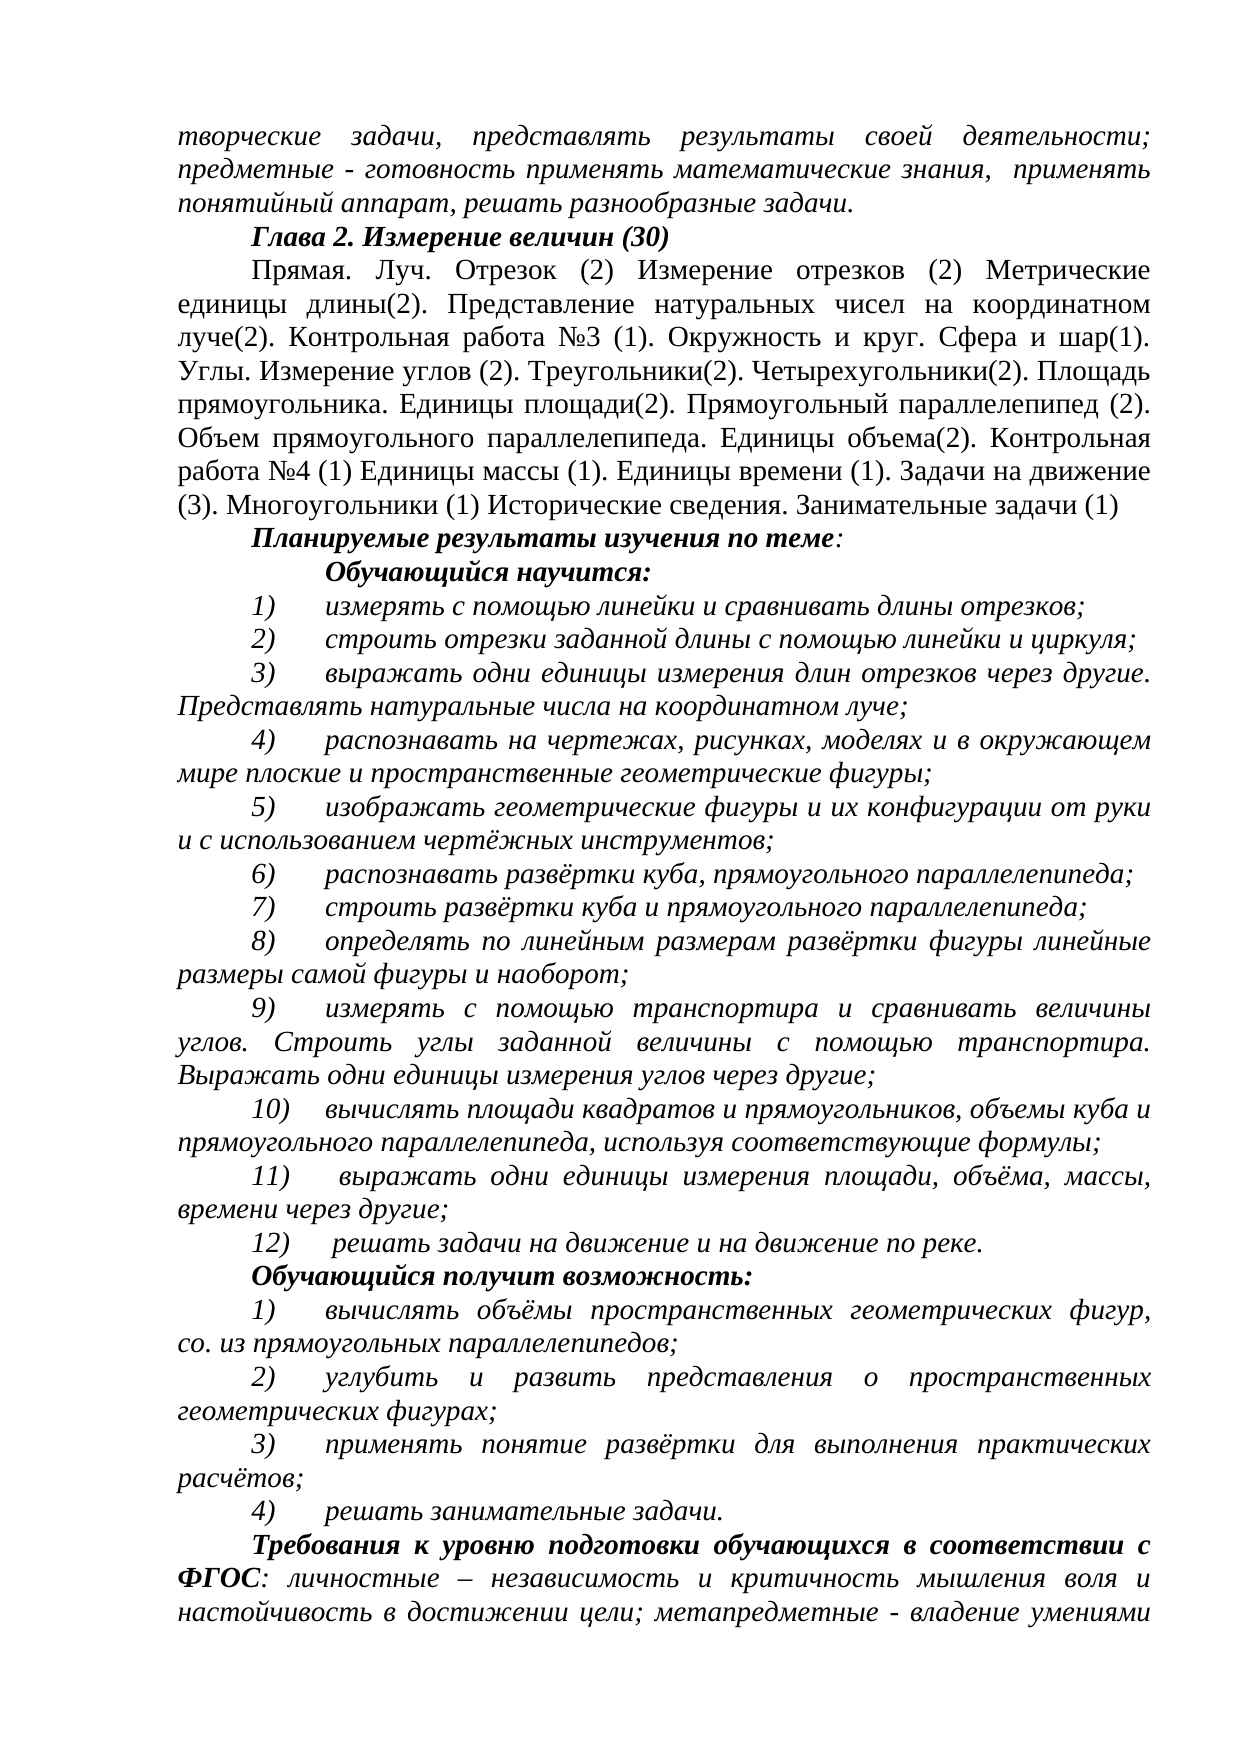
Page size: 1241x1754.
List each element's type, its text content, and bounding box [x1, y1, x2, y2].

list решать задачи на движение и на движение по реке. [177, 1225, 1152, 1258]
list вычислять объёмы пространственных геометрических фигур, со. из прямоугольных параллелепипедов; [177, 1292, 1152, 1359]
list выражать одни единицы измерения длин отрезков через другие. Представлять натуральные числа на координатном луче; [177, 655, 1152, 722]
list распознавать развёртки куба, прямоугольного параллелепипеда; [177, 856, 1152, 889]
text Обучающийся получит возможность: [177, 1258, 1152, 1292]
list строить отрезки заданной длины с помощью линейки и циркуля; [177, 621, 1152, 655]
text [177, 118, 1152, 219]
list углубить и развить представления о пространственных геометрических фигурах; [177, 1359, 1152, 1426]
list определять по линейным размерам развёртки фигуры линейные размеры самой фигуры и наоборот; [177, 923, 1152, 990]
text Прямая. Луч. Отрезок (2) Измерение отрезков (2) Метрические единицы длины(2). Представление натуральных чисел на координатном луче(2). Контрольная работа №3 (1). Окружность и круг. Сфера и шар(1). Углы. Измерение углов (2). Треугольники(2). Четырехугольники(2). Площадь прямоугольника. Единицы площади(2). Прямоугольный параллелепипед (2). Объем прямоугольного параллелепипеда. Единицы объема(2). Контрольная работа №4 (1) Единицы массы (1). Единицы времени (1). Задачи на движение (3). Многоугольники (1) Исторические сведения. Занимательные задачи (1) [177, 252, 1152, 521]
text Обучающийся научится: [177, 554, 1152, 588]
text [177, 1527, 1152, 1627]
list измерять с помощью транспортира и сравнивать величины углов. Строить углы заданной величины с помощью транспортира. Выражать одни единицы измерения углов через другие; [177, 990, 1152, 1091]
list вычислять площади квадратов и прямоугольников, объемы куба и прямоугольного параллелепипеда, используя соответствующие формулы; [177, 1091, 1152, 1158]
list изображать геометрические фигуры и их конфигурации от руки и с использованием чертёжных инструментов; [177, 789, 1152, 856]
list распознавать на чертежах, рисунках, моделях и в окружающем мире плоские и пространственные геометрические фигуры; [177, 722, 1152, 789]
list строить развёртки куба и прямоугольного параллелепипеда; [177, 889, 1152, 923]
list измерять с помощью линейки и сравнивать длины отрезков; [177, 588, 1152, 621]
text Планируемые результаты изучения по теме: [177, 521, 1152, 554]
text Глава 2. Измерение величин (30) [177, 219, 1152, 252]
list решать занимательные задачи. [177, 1493, 1152, 1527]
list применять понятие развёртки для выполнения практических расчётов; [177, 1426, 1152, 1493]
list выражать одни единицы измерения площади, объёма, массы, времени через другие; [177, 1158, 1152, 1225]
